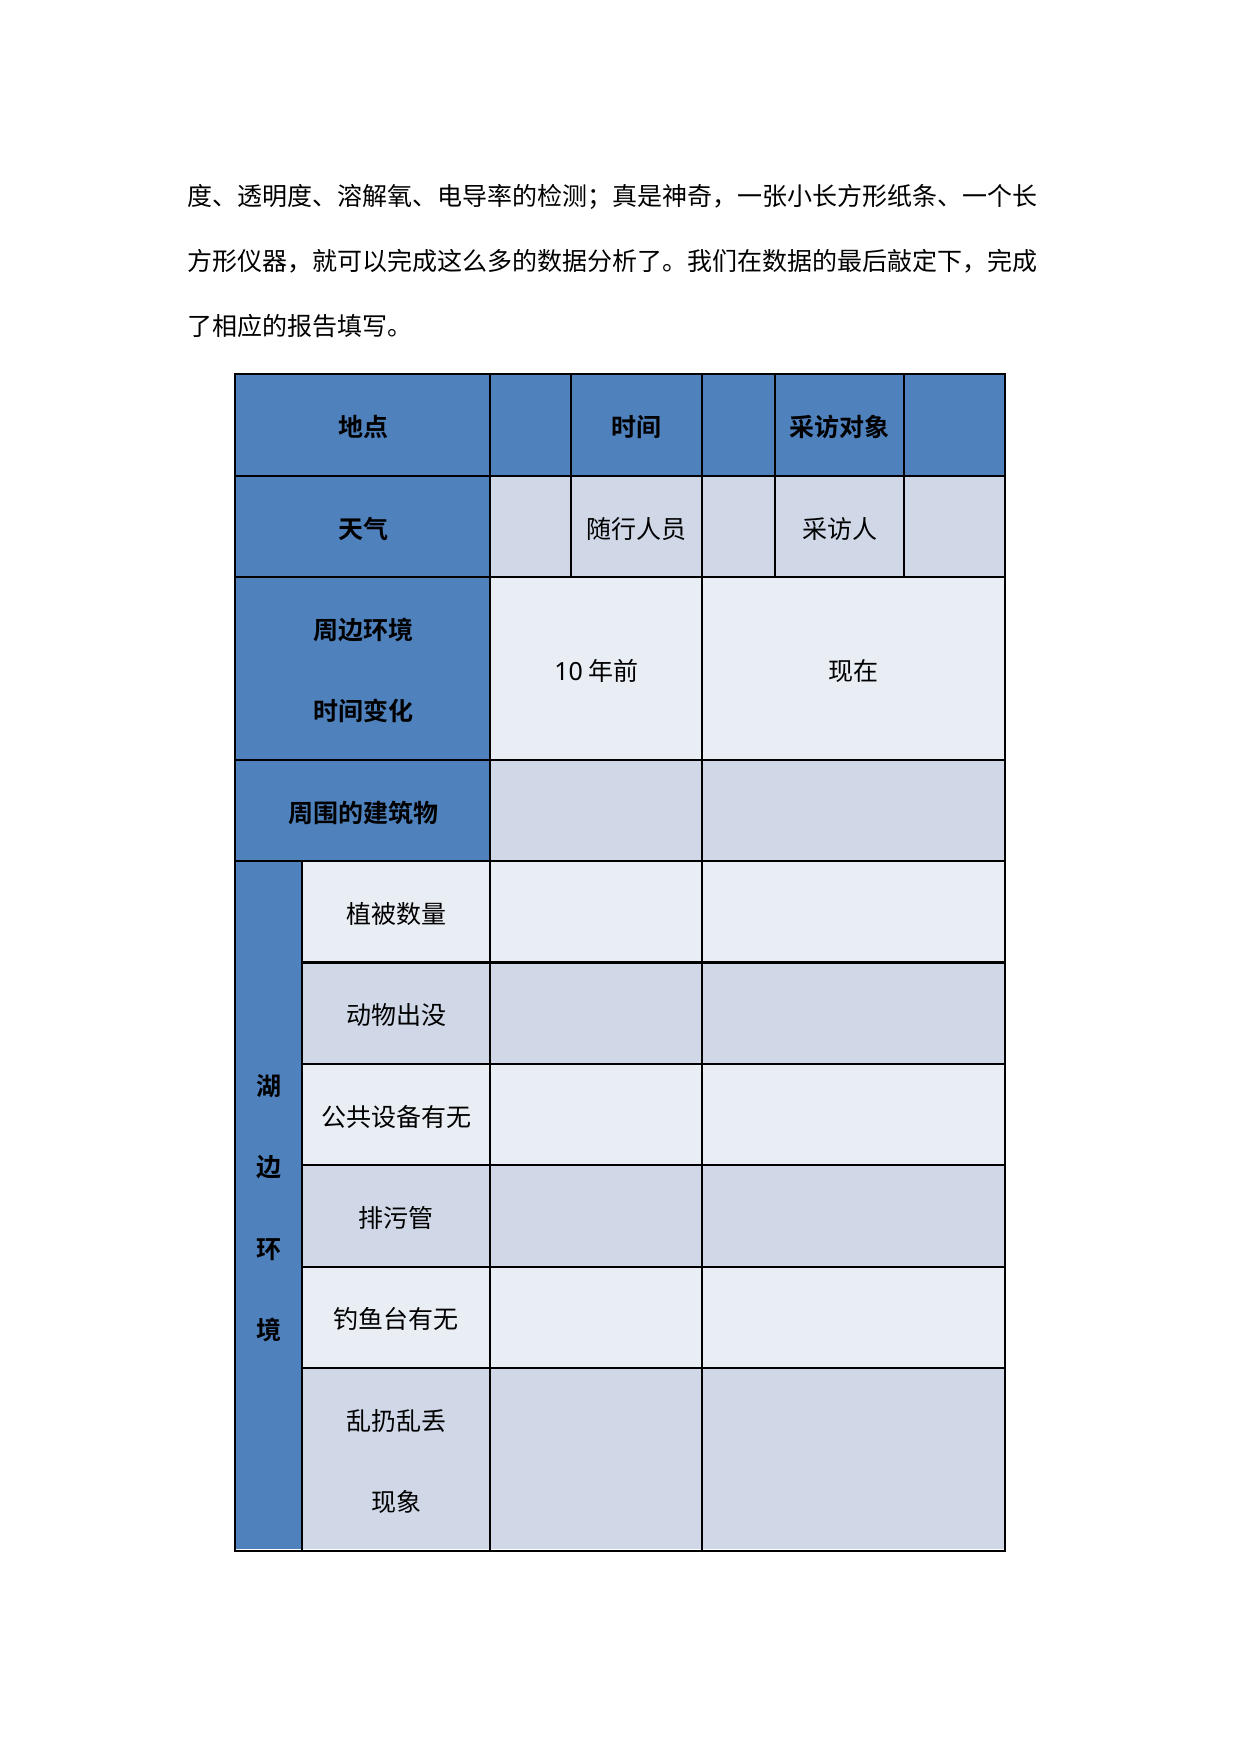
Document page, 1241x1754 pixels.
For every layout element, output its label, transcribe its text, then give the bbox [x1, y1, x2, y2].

table_cell [703, 1065, 1004, 1164]
table_cell 随行人员 [572, 477, 701, 576]
table_cell 动物出没 [303, 964, 489, 1063]
table_cell [703, 1369, 1004, 1549]
table_cell [703, 862, 1004, 961]
table_header [905, 375, 1004, 475]
table_cell 周边环境 时间变化 [236, 578, 489, 759]
table_cell [703, 964, 1004, 1063]
table_cell [703, 761, 1004, 860]
table_header [491, 375, 570, 475]
table_cell 植被数量 [303, 862, 489, 961]
table_cell [491, 964, 701, 1063]
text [187, 162, 1053, 357]
table_cell 10年前 [491, 578, 701, 759]
table_cell [491, 477, 570, 576]
table_cell 现在 [703, 578, 1004, 759]
table_cell 乱扔乱丢 现象 [303, 1369, 489, 1549]
table_cell [491, 1166, 701, 1266]
table_cell 公共设备有无 [303, 1065, 489, 1164]
table_cell 天气 [236, 477, 489, 576]
table_header 采访对象 [776, 375, 903, 475]
table_cell 排污管 [303, 1166, 489, 1266]
table_cell [703, 1268, 1004, 1367]
table_cell 钓鱼台有无 [303, 1268, 489, 1367]
table_cell [491, 1065, 701, 1164]
table_cell [491, 761, 701, 860]
table_cell 湖 边 环 境 [236, 862, 301, 1549]
table_cell [703, 477, 774, 576]
table_cell [491, 1268, 701, 1367]
table_cell [703, 1166, 1004, 1266]
table_cell 周围的建筑物 [236, 761, 489, 860]
table_cell [491, 862, 701, 961]
table_header 地点 [236, 375, 489, 475]
table_cell [491, 1369, 701, 1549]
table_header 时间 [572, 375, 701, 475]
table_cell [905, 477, 1004, 576]
table_cell 采访人 [776, 477, 903, 576]
table_header [703, 375, 774, 475]
